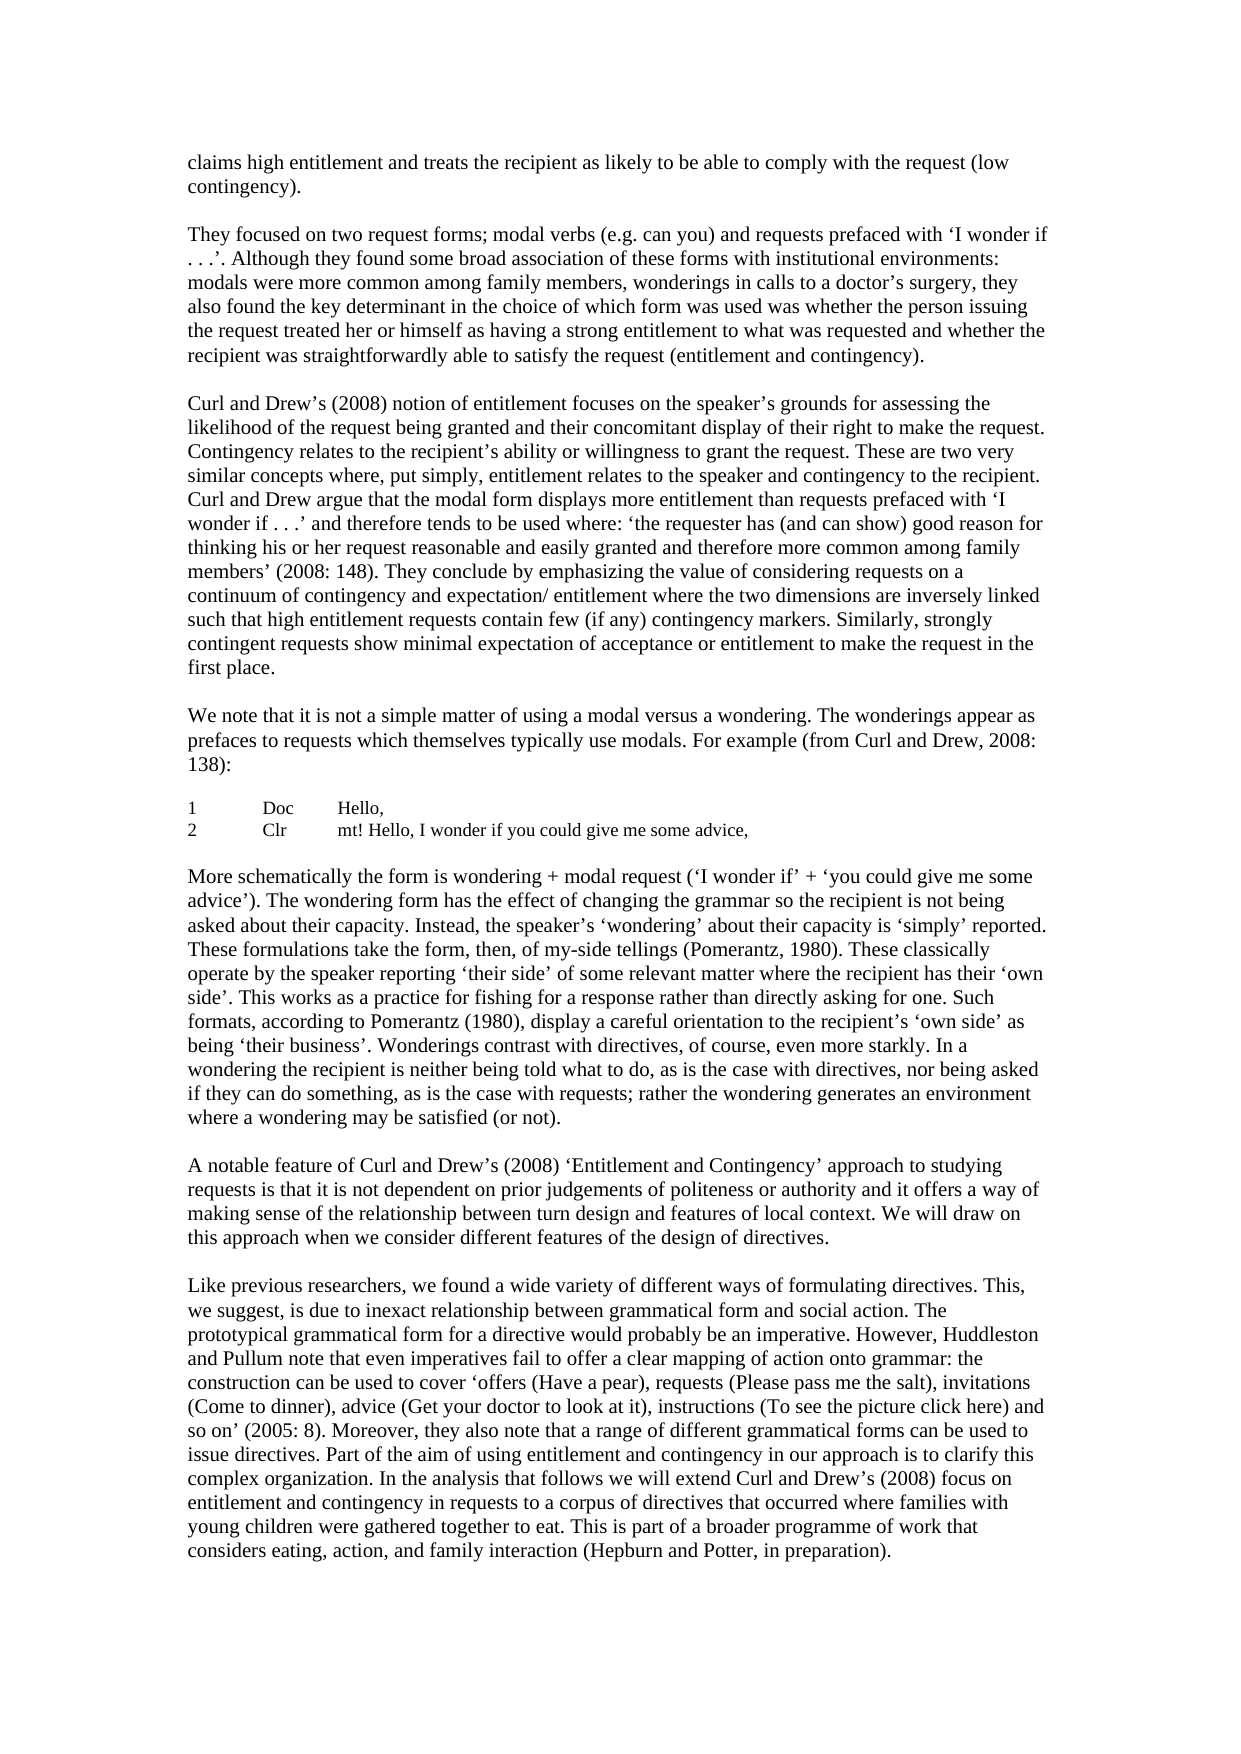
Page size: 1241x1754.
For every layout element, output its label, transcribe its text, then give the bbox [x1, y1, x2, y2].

text They focused on two request forms; modal verbs (e.g. can you) and requests prefaced with ‘I wonder if . . .’. Although they found some broad association of these forms with institutional environments: modals were more common among family members, wonderings in calls to a doctor’s surgery, they also found the key determinant in the choice of which form was used was whether the person issuing the request treated her or himself as having a strong entitlement to what was requested and whether the recipient was straightforwardly able to satisfy the request (entitlement and contingency). [187, 222, 1053, 367]
text 2 Clr mt! Hello, I wonder if you could give me some advice, [187, 819, 1053, 840]
text More schematically the form is wondering + modal request (‘I wonder if’ + ‘you could give me some advice’). The wondering form has the effect of changing the grammar so the recipient is not being asked about their capacity. Instead, the speaker’s ‘wondering’ about their capacity is ‘simply’ reported. These formulations take the form, then, of my-side tellings (Pomerantz, 1980). These classically operate by the speaker reporting ‘their side’ of some relevant matter where the recipient has their ‘own side’. This works as a practice for fishing for a response rather than directly asking for one. Such formats, according to Pomerantz (1980), display a careful orientation to the recipient’s ‘own side’ as being ‘their business’. Wonderings contrast with directives, of course, even more starkly. In a wondering the recipient is neither being told what to do, as is the case with directives, nor being asked if they can do something, as is the case with requests; rather the wondering generates an environment where a wondering may be satisfied (or not). [187, 864, 1053, 1129]
text Like previous researchers, we found a wide variety of different ways of formulating directives. This, we suggest, is due to inexact relationship between grammatical form and social action. The prototypical grammatical form for a directive would probably be an imperative. However, Huddleston and Pullum note that even imperatives fail to offer a clear mapping of action onto grammar: the construction can be used to cover ‘offers (Have a pear), requests (Please pass me the salt), invitations (Come to dinner), advice (Get your doctor to look at it), instructions (To see the picture click here) and so on’ (2005: 8). Moreover, they also note that a range of different grammatical forms can be used to issue directives. Part of the aim of using entitlement and contingency in our approach is to clarify this complex organization. In the analysis that follows we will extend Curl and Drew’s (2008) focus on entitlement and contingency in requests to a corpus of directives that occurred where families with young children were gathered together to eat. This is part of a broader programme of work that considers eating, action, and family interaction (Hepburn and Potter, in preparation). [187, 1273, 1053, 1562]
text We note that it is not a simple matter of using a modal versus a wondering. The wonderings appear as prefaces to requests which themselves typically use modals. For example (from Curl and Drew, 2008: 138): [187, 703, 1053, 776]
text Curl and Drew’s (2008) notion of entitlement focuses on the speaker’s grounds for assessing the likelihood of the request being granted and their concomitant display of their right to make the request. Contingency relates to the recipient’s ability or willingness to grant the request. These are two very similar concepts where, put simply, entitlement relates to the speaker and contingency to the recipient. Curl and Drew argue that the modal form displays more entitlement than requests prefaced with ‘I wonder if . . .’ and therefore tends to be used where: ‘the requester has (and can show) good reason for thinking his or her request reasonable and easily granted and therefore more common among family members’ (2008: 148). They conclude by emphasizing the value of considering requests on a continuum of contingency and expectation/ entitlement where the two dimensions are inversely linked such that high entitlement requests contain few (if any) contingency markers. Similarly, strongly contingent requests show minimal expectation of acceptance or entitlement to make the request in the first place. [187, 391, 1053, 679]
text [187, 150, 1053, 198]
text A notable feature of Curl and Drew’s (2008) ‘Entitlement and Contingency’ approach to studying requests is that it is not dependent on prior judgements of politeness or authority and it offers a way of making sense of the relationship between turn design and features of local context. We will draw on this approach when we consider different features of the design of directives. [187, 1153, 1053, 1249]
text 1 Doc Hello, [187, 797, 1053, 819]
